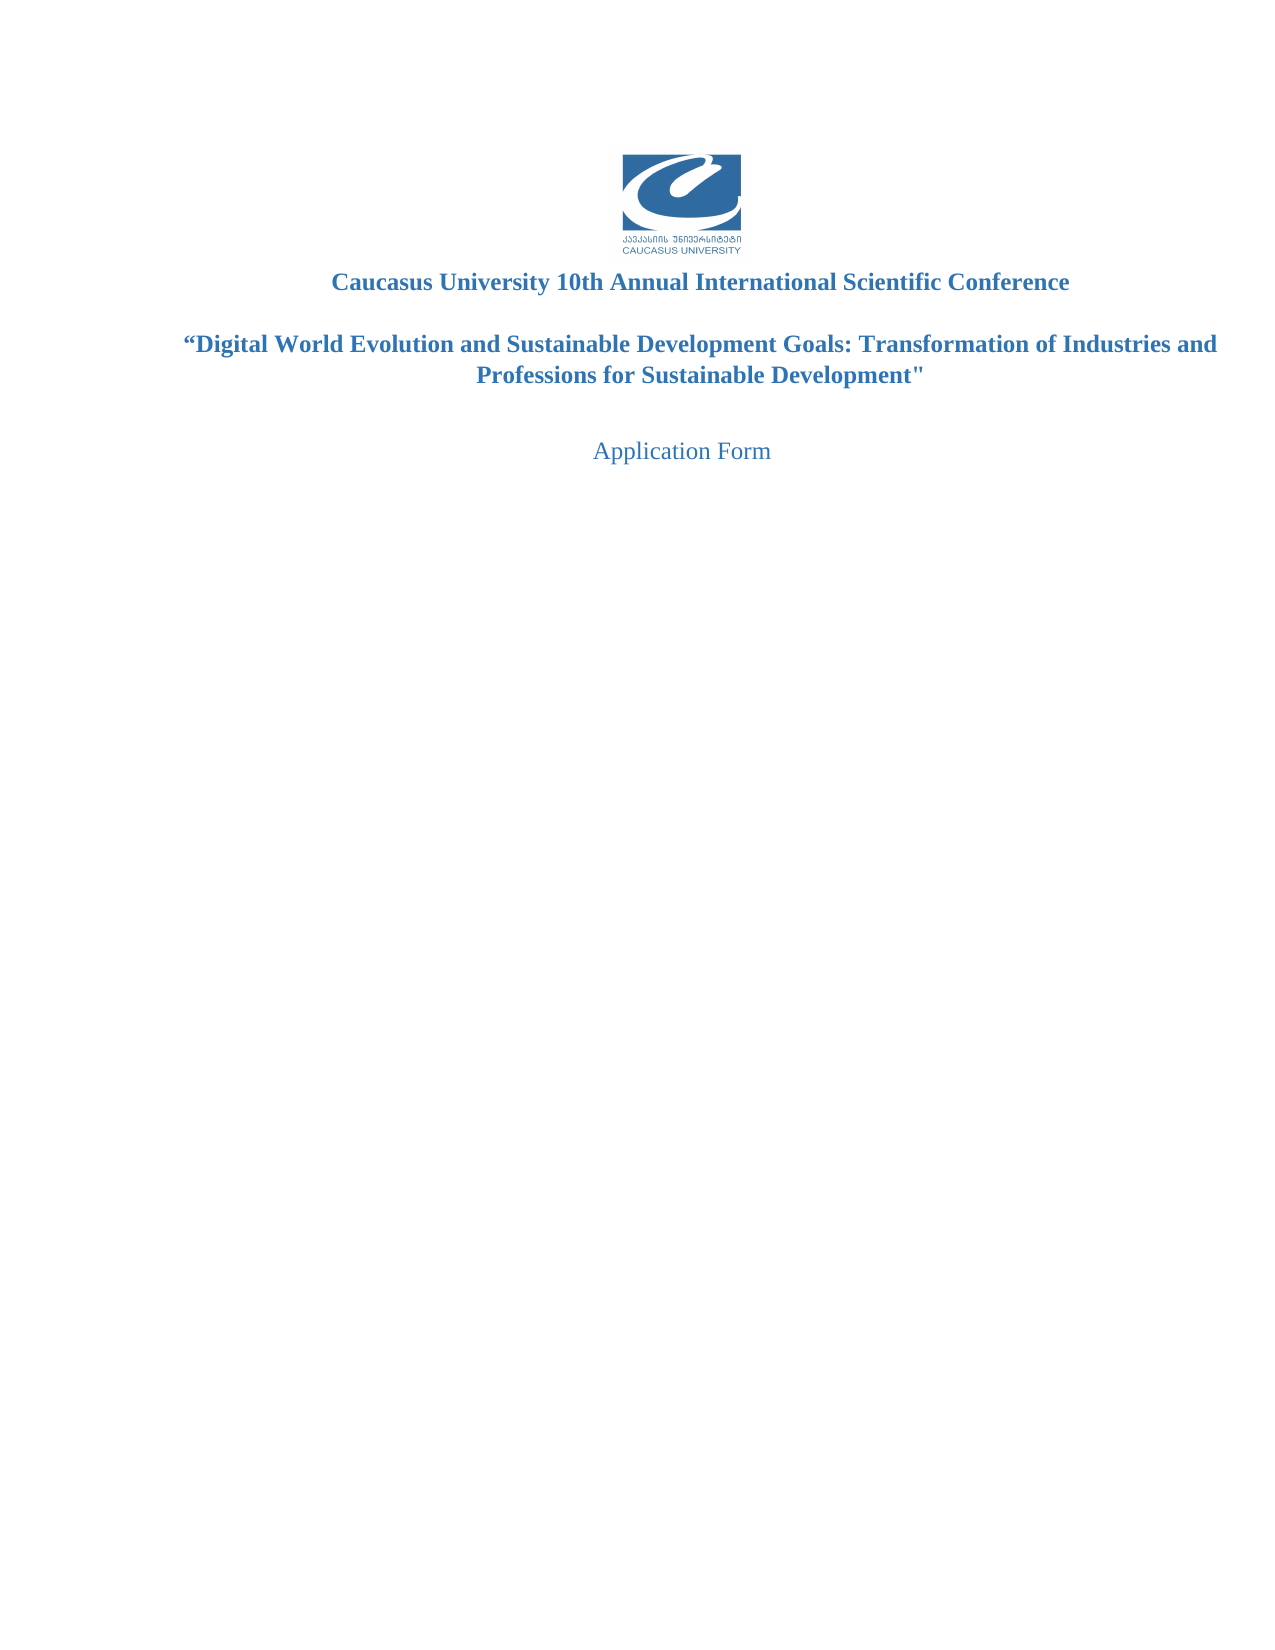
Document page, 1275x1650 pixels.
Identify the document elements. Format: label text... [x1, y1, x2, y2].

subtitle “Digital World Evolution and Sustainable Development Goals: Transformation of Industries and Professions for Sustainable Development" [177, 329, 1224, 389]
subtitle Caucasus University 10th Annual International Scientific Conference [177, 267, 1224, 296]
picture [610, 143, 754, 264]
subtitle Application Form [177, 436, 1186, 465]
